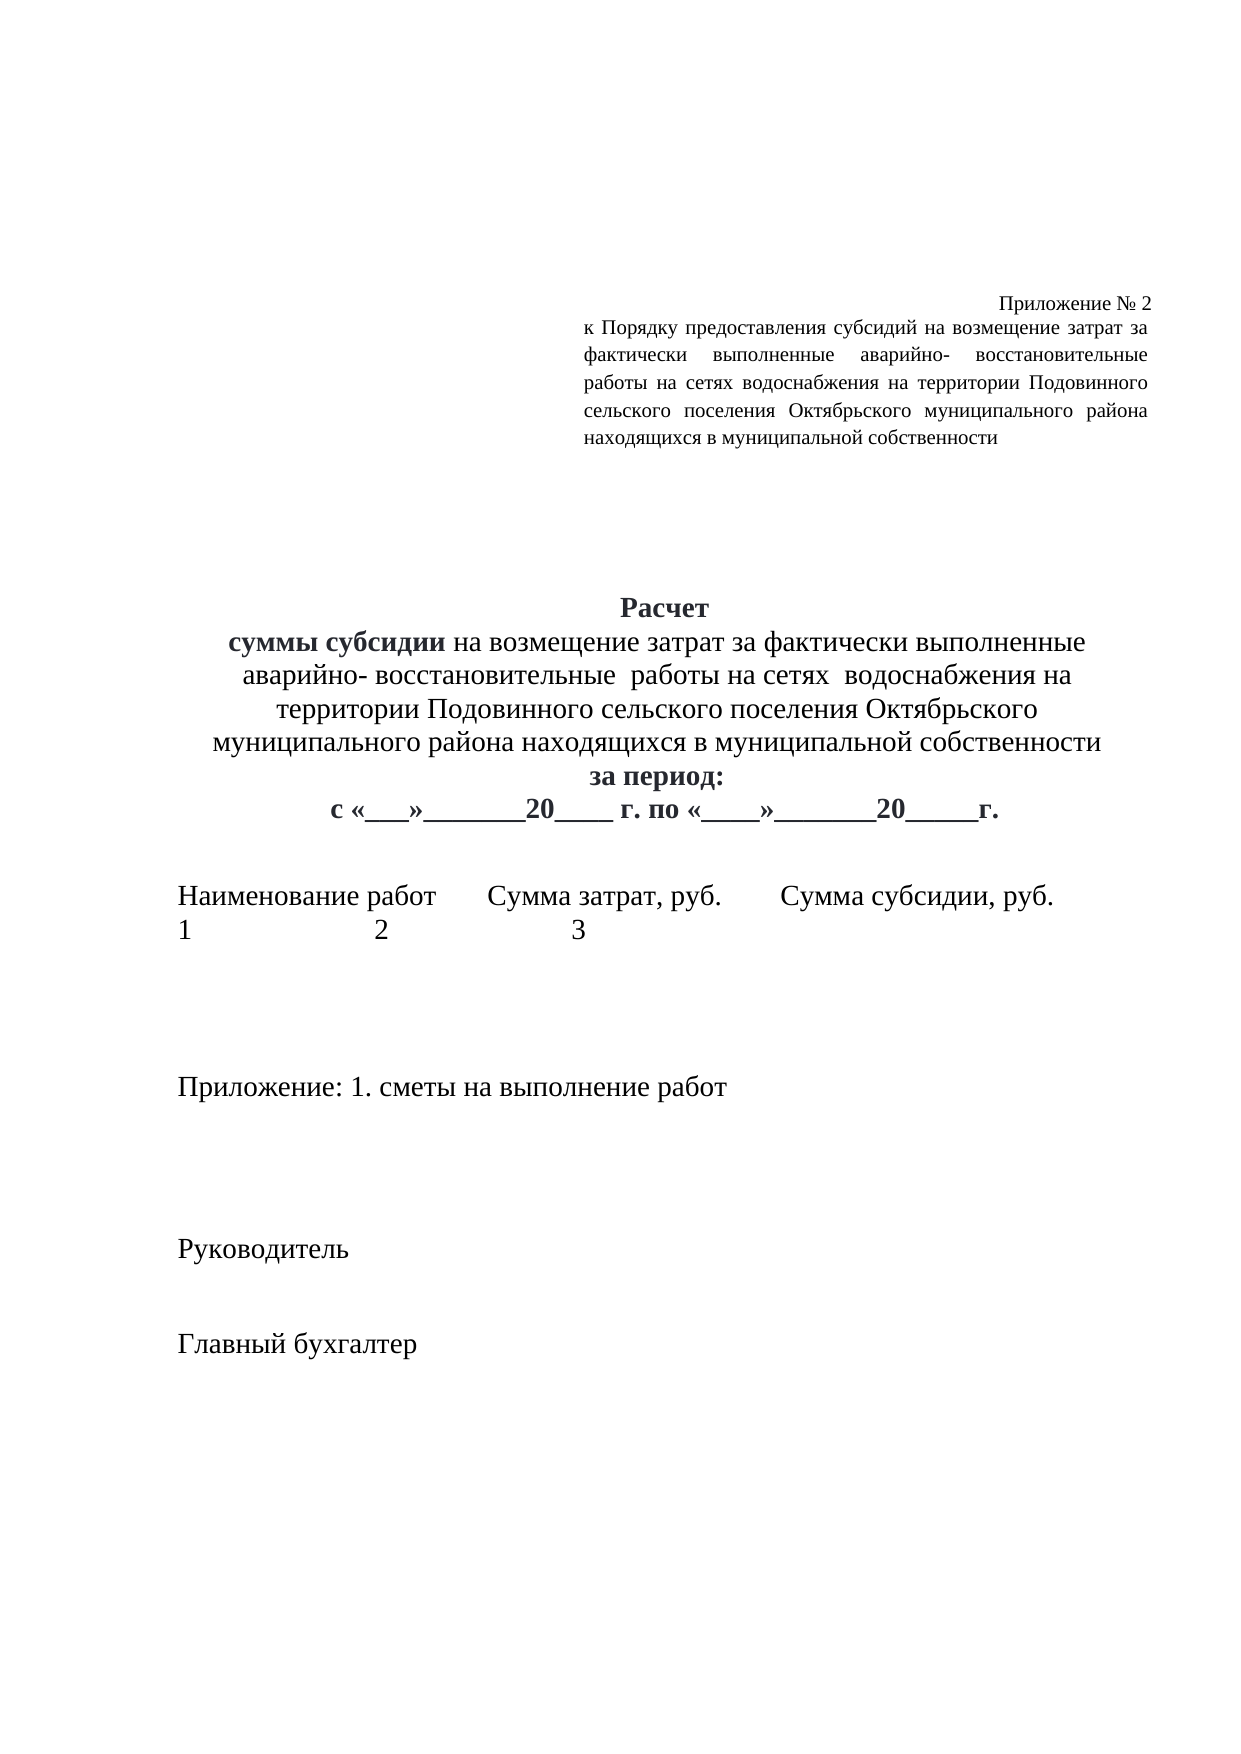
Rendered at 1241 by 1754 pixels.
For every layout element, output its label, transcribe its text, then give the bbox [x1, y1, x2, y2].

text Руководитель [177, 1231, 1152, 1265]
text Наименование работ Сумма затрат, руб. Сумма субсидии, руб. [177, 878, 1152, 912]
text 1 2 3 [177, 912, 1152, 945]
text Расчет [177, 590, 1152, 624]
text Приложение № 2 [177, 291, 1152, 315]
table_header к Порядку предоставления субсидий на возмещение затрат за фактически выполненные аварийно- восстановительные работы на сетях водоснабжения на территории Подовинного сельского поселения Октябрьского муниципального района находящихся в муниципальной собственности [573, 315, 1240, 498]
text суммы субсидии на возмещение затрат за фактически выполненные аварийно- восстановительные работы на сетях водоснабжения на территории Подовинного сельского поселения Октябрьского муниципального района находящихся в муниципальной собственности за период: [177, 624, 1137, 792]
text Главный бухгалтер [177, 1327, 1152, 1360]
text с «___»_______20____ г. по «____»_______20_____г. [177, 792, 1152, 825]
text Приложение: 1. сметы на выполнение работ [177, 1069, 1152, 1102]
